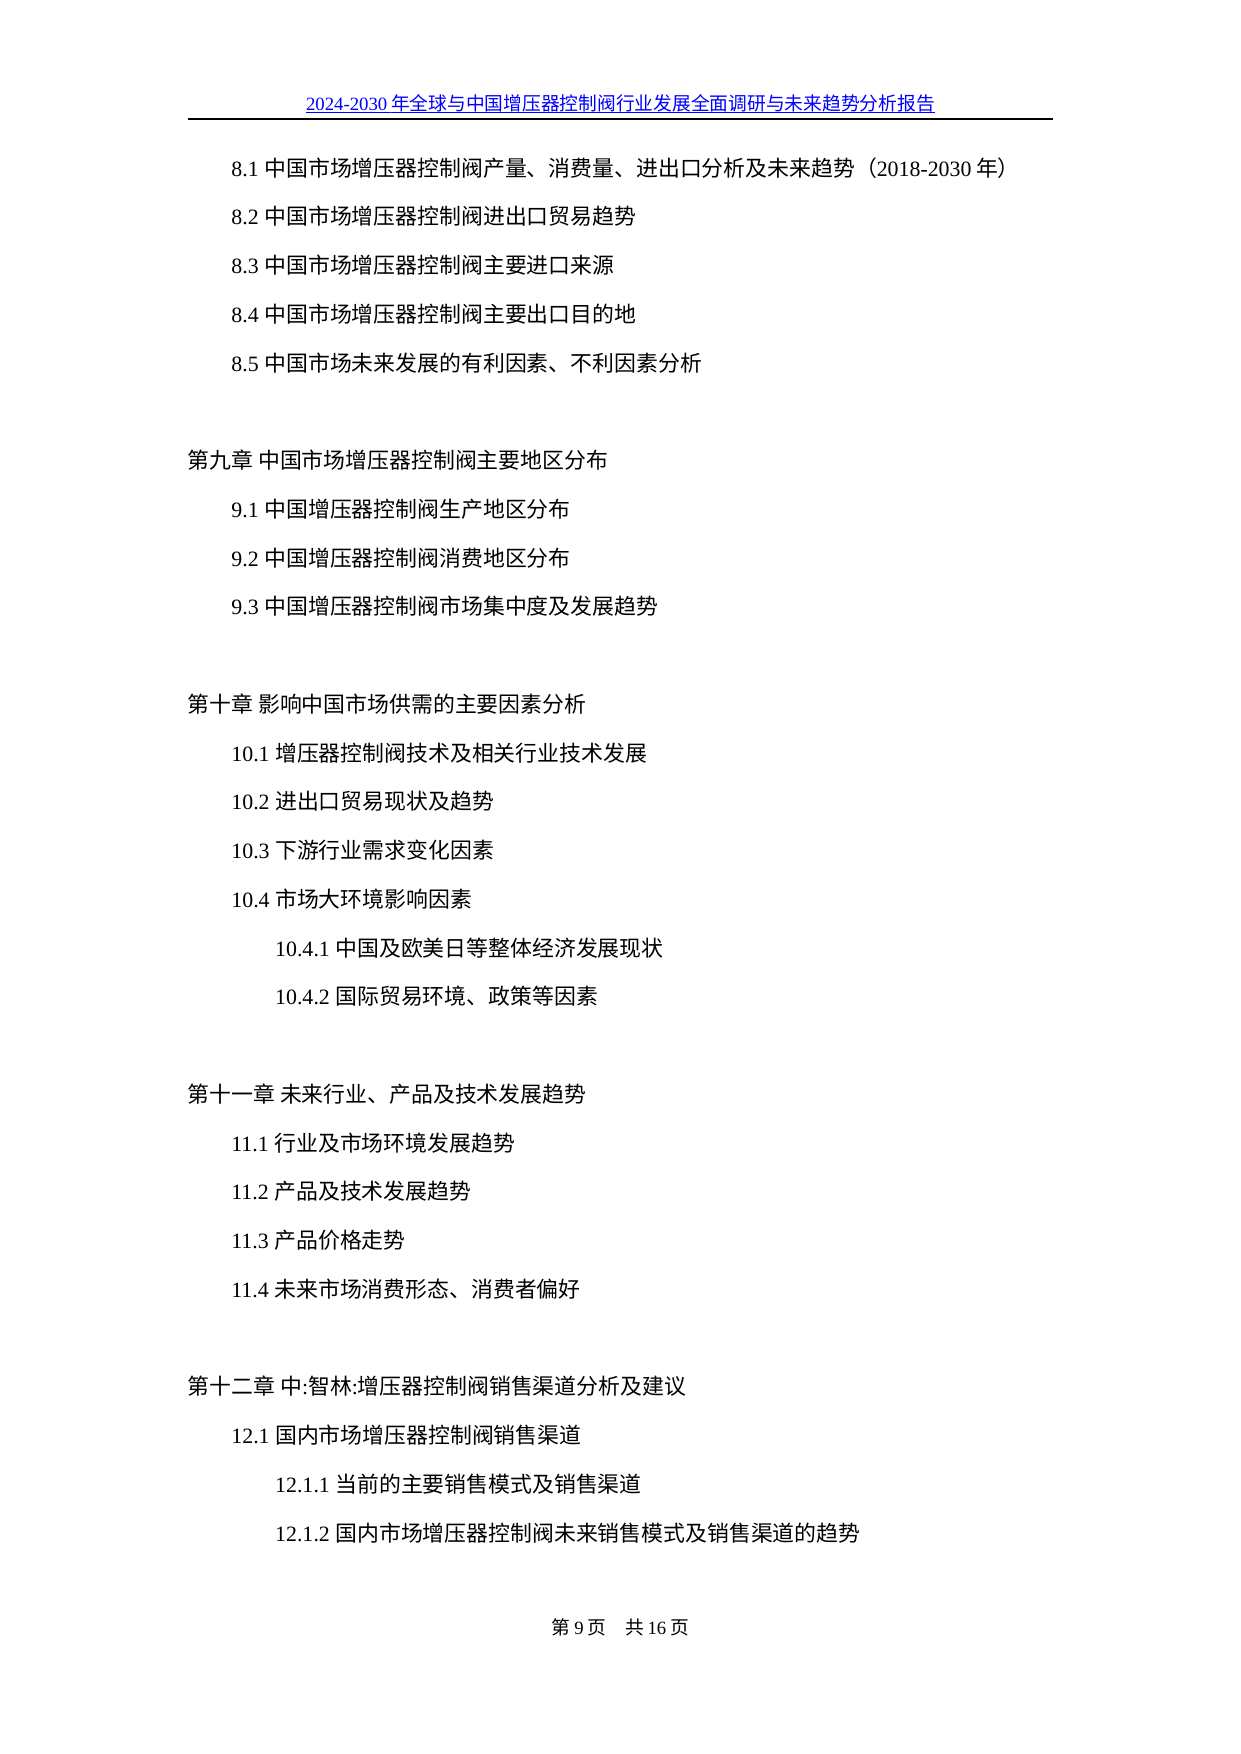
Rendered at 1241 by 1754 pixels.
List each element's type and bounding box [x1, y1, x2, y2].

text [187, 150, 1053, 1548]
